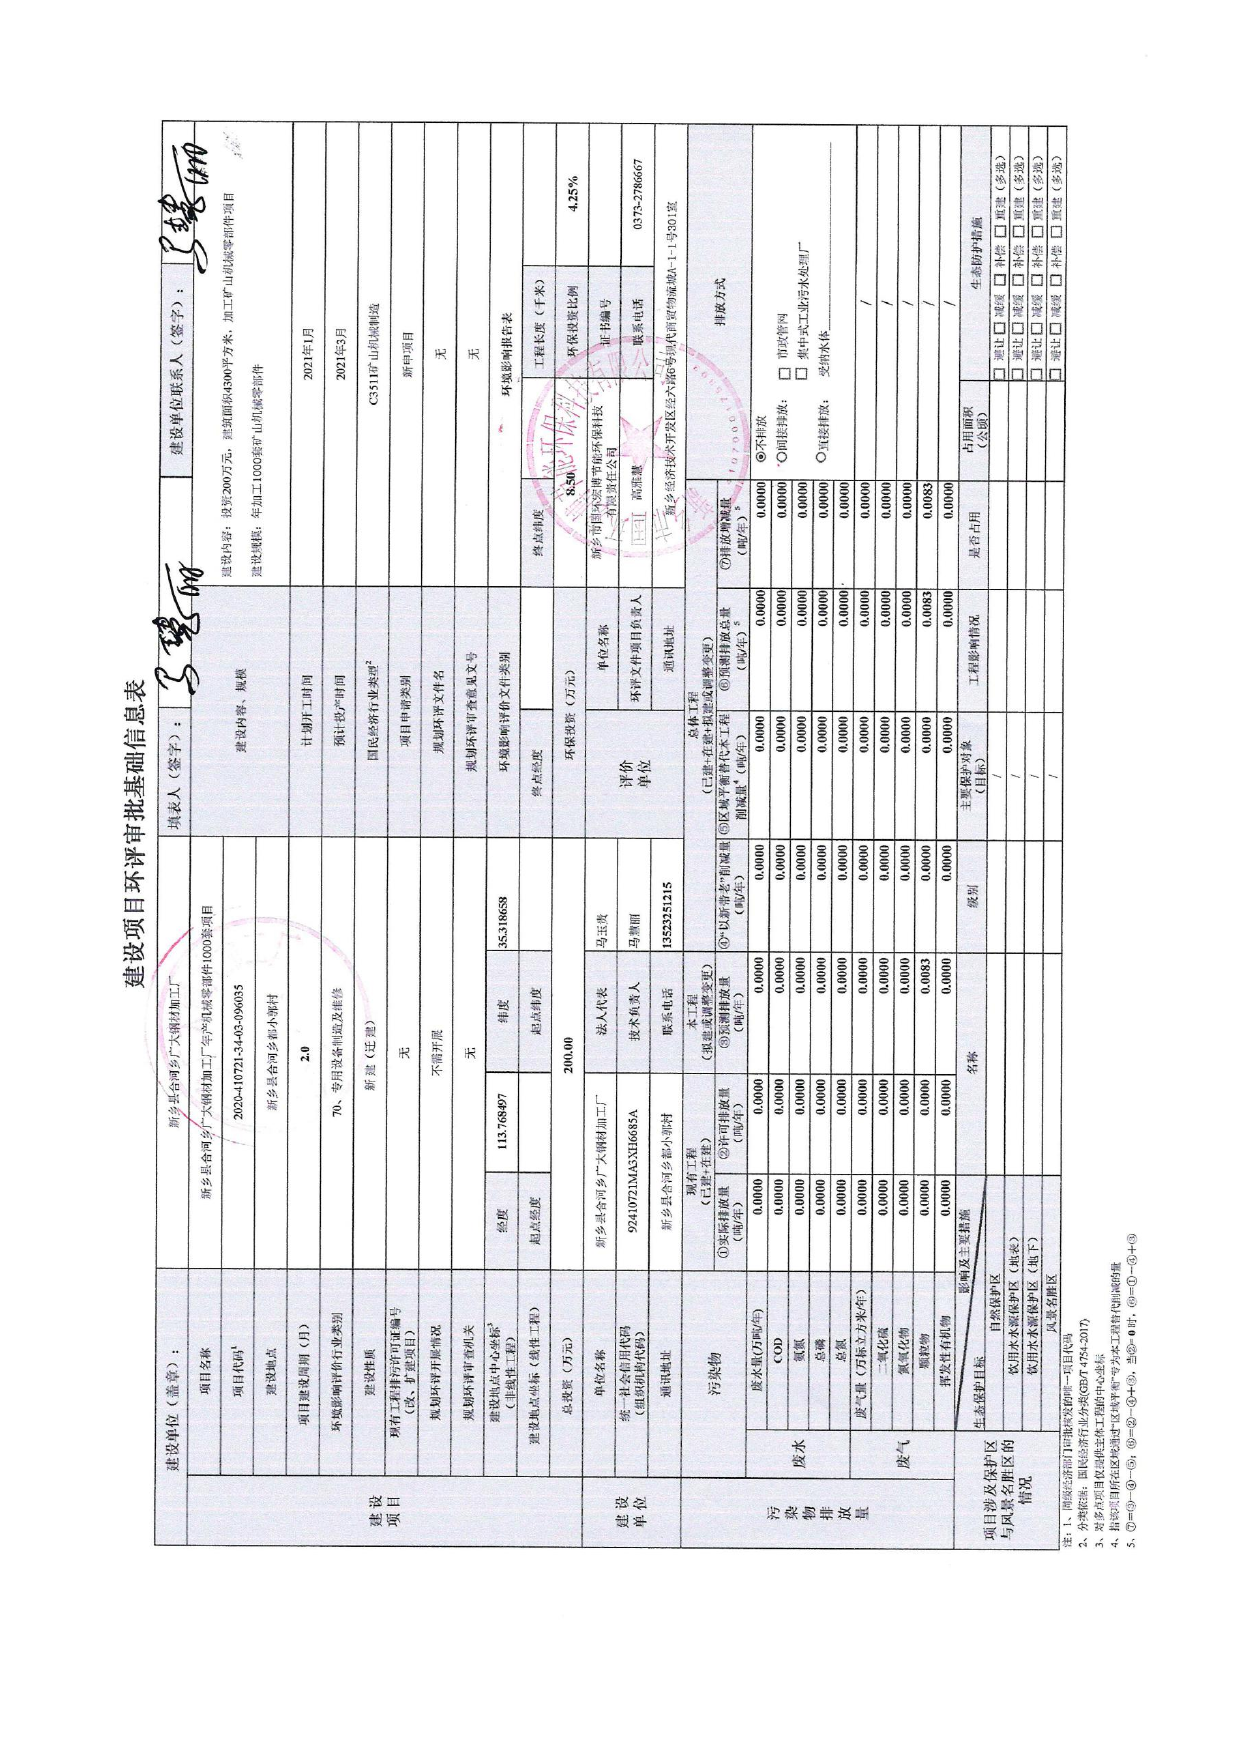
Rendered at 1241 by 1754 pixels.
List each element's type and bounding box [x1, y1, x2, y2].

picture [56, 43, 1184, 1638]
